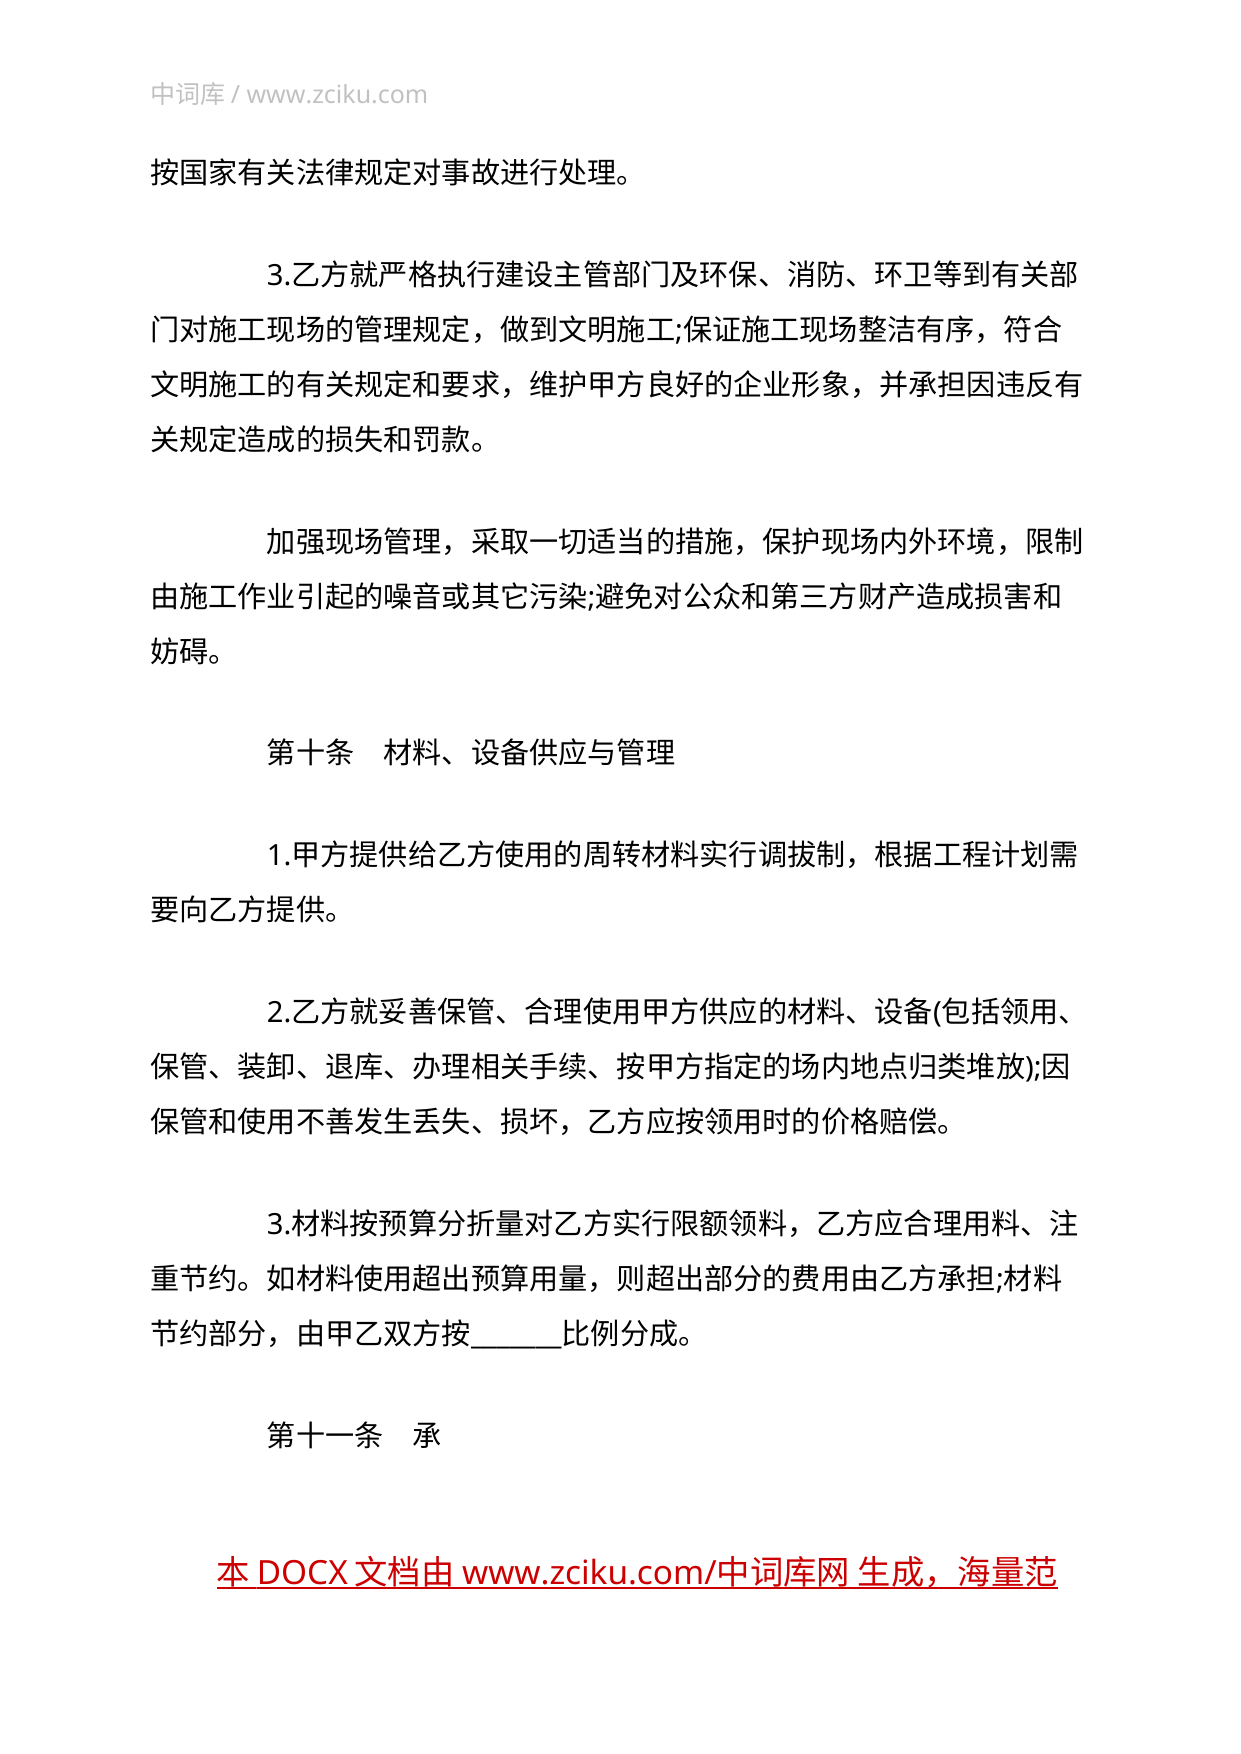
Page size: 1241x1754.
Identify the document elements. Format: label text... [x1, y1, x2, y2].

text 第十一条 承 [150, 1412, 1090, 1455]
text 1.甲方提供给乙方使用的周转材料实行调拔制，根据工程计划需要向乙方提供。 [150, 832, 1090, 929]
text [150, 1545, 1090, 1594]
text 加强现场管理，采取一切适当的措施，保护现场内外环境，限制由施工作业引起的噪音或其它污染;避免对公众和第三方财产造成损害和妨碍。 [150, 518, 1090, 671]
text 3.材料按预算分折量对乙方实行限额领料，乙方应合理用料、注重节约。如材料使用超出预算用量，则超出部分的费用由乙方承担;材料节约部分，由甲乙双方按_______比例分成。 [150, 1200, 1090, 1353]
text 3.乙方就严格执行建设主管部门及环保、消防、环卫等到有关部门对施工现场的管理规定，做到文明施工;保证施工现场整洁有序，符合文明施工的有关规定和要求，维护甲方良好的企业形象，并承担因违反有关规定造成的损失和罚款。 [150, 252, 1090, 459]
text 第十条 材料、设备供应与管理 [150, 730, 1090, 772]
text 2.乙方就妥善保管、合理使用甲方供应的材料、设备(包括领用、保管、装卸、退库、办理相关手续、按甲方指定的场内地点归类堆放);因保管和使用不善发生丢失、损坏，乙方应按领用时的价格赔偿。 [150, 989, 1090, 1141]
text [150, 150, 1090, 192]
